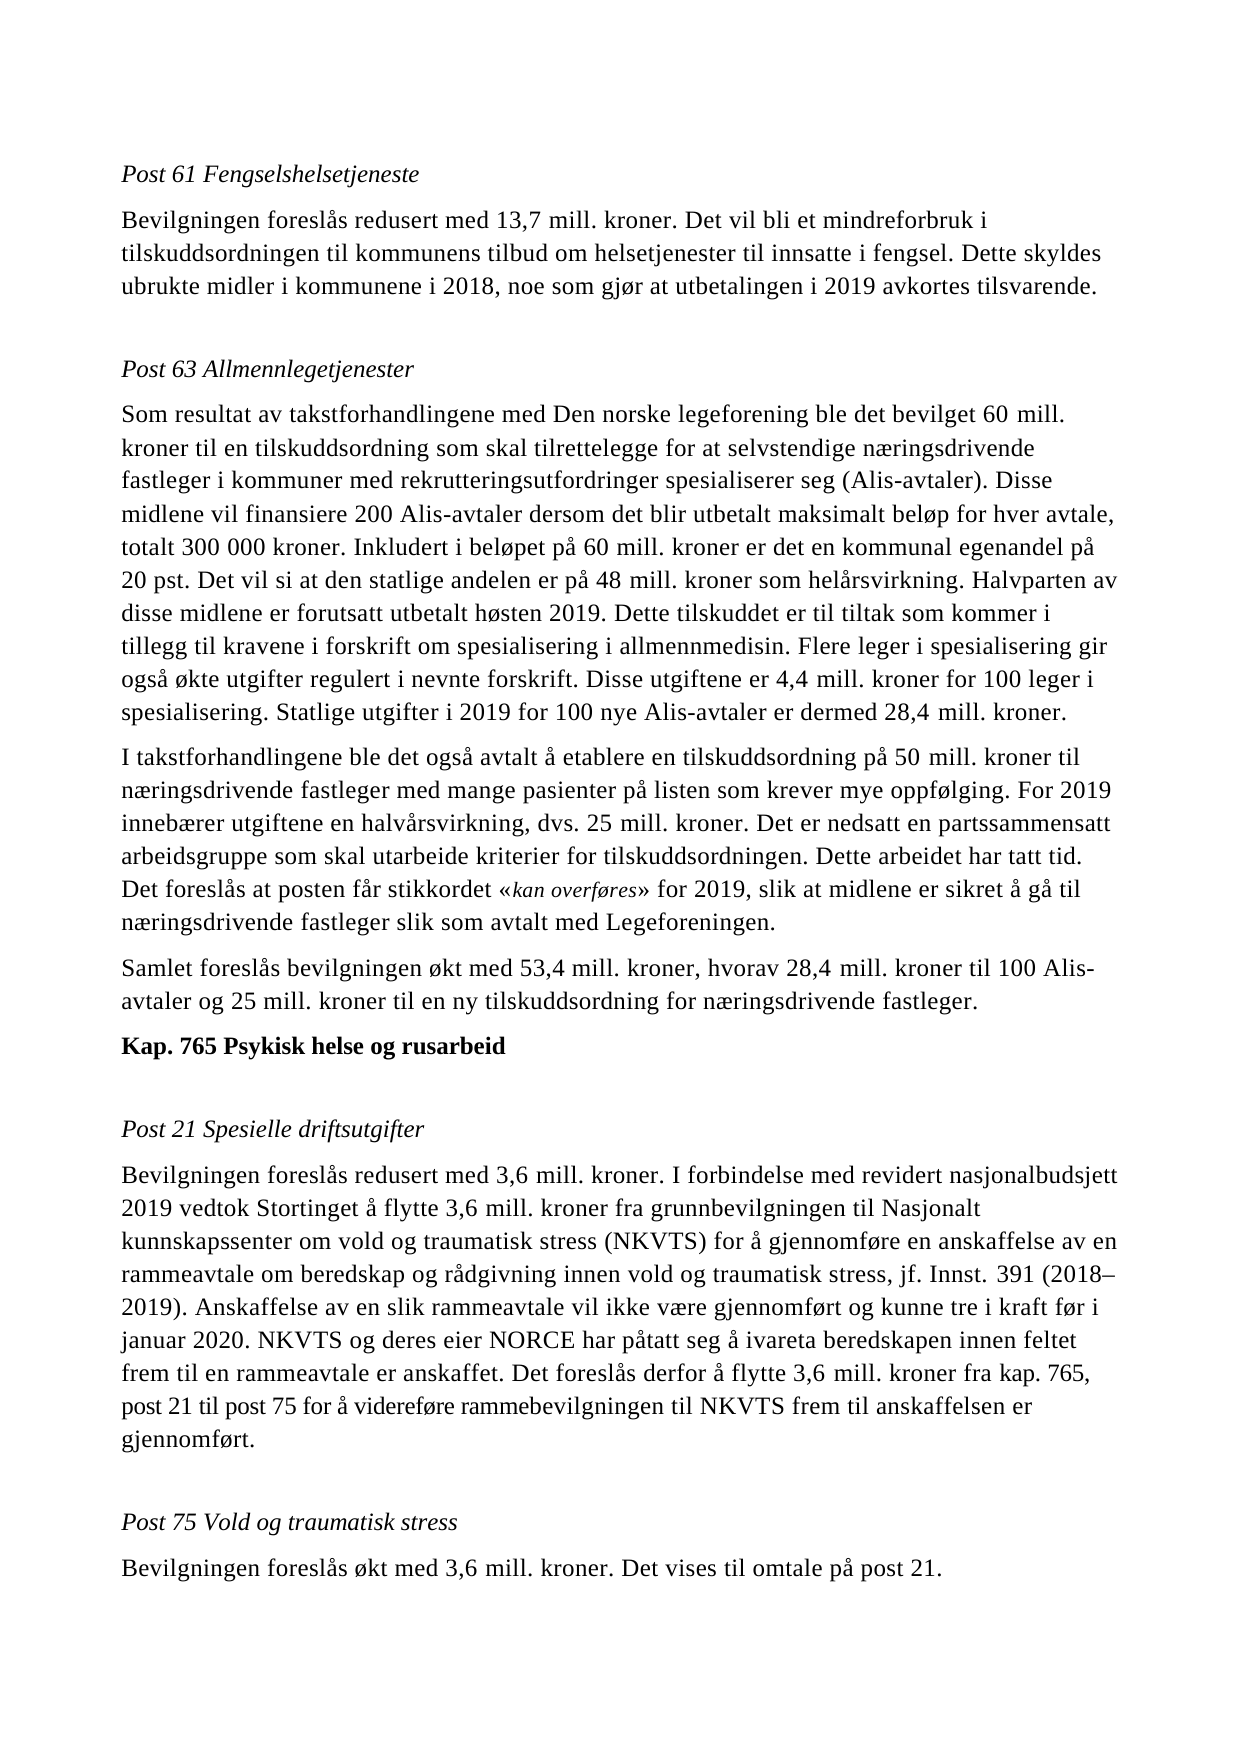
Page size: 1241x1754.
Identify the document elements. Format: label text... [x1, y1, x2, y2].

text Post 63 Allmennlegetjenester [121, 354, 1119, 383]
text Kap. 765 Psykisk helse og rusarbeid [121, 1031, 1119, 1060]
text Bevilgningen foreslås økt med 3,6 mill. kroner. Det vises til omtale på post 21. [121, 1553, 1119, 1581]
text Bevilgningen foreslås redusert med 3,6 mill. kroner. I forbindelse med revidert nasjonalbudsjett 2019 vedtok Stortinget å flytte 3,6 mill. kroner fra grunnbevilgningen til Nasjonalt kunnskapssenter om vold og traumatisk stress (NKVTS) for å gjennomføre en anskaffelse av en rammeavtale om beredskap og rådgivning innen vold og traumatisk stress, jf. Innst. 391 (2018–2019). Anskaffelse av en slik rammeavtale vil ikke være gjennomført og kunne tre i kraft før i januar 2020. NKVTS og deres eier NORCE har påtatt seg å ivareta beredskapen innen feltet frem til en rammeavtale er anskaffet. Det foreslås derfor å flytte 3,6 mill. kroner fra kap. 765, post 21 til post 75 for å videreføre rammebevilgningen til NKVTS frem til anskaffelsen er gjennomført. [121, 1160, 1119, 1453]
text Samlet foreslås bevilgningen økt med 53,4 mill. kroner, hvorav 28,4 mill. kroner til 100 Alis-avtaler og 25 mill. kroner til en ny tilskuddsordning for næringsdrivende fastleger. [121, 953, 1119, 1015]
text Post 61 Fengselshelsetjeneste [121, 159, 1119, 188]
text Som resultat av takstforhandlingene med Den norske legeforening ble det bevilget 60 mill. kroner til en tilskuddsordning som skal tilrettelegge for at selvstendige næringsdrivende fastleger i kommuner med rekrutteringsutfordringer spesialiserer seg (Alis-avtaler). Disse midlene vil finansiere 200 Alis-avtaler dersom det blir utbetalt maksimalt beløp for hver avtale, totalt 300 000 kroner. Inkludert i beløpet på 60 mill. kroner er det en kommunal egenandel på 20 pst. Det vil si at den statlige andelen er på 48 mill. kroner som helårsvirkning. Halvparten av disse midlene er forutsatt utbetalt høsten 2019. Dette tilskuddet er til tiltak som kommer i tillegg til kravene i forskrift om spesialisering i allmennmedisin. Flere leger i spesialisering gir også økte utgifter regulert i nevnte forskrift. Disse utgiftene er 4,4 mill. kroner for 100 leger i spesialisering. Statlige utgifter i 2019 for 100 nye Alis-avtaler er dermed 28,4 mill. kroner. [121, 399, 1119, 726]
text I takstforhandlingene ble det også avtalt å etablere en tilskuddsordning på 50 mill. kroner til næringsdrivende fastleger med mange pasienter på listen som krever mye oppfølging. For 2019 innebærer utgiftene en halvårsvirkning, dvs. 25 mill. kroner. Det er nedsatt en partssammensatt arbeidsgruppe som skal utarbeide kriterier for tilskuddsordningen. Dette arbeidet har tatt tid. Det foreslås at posten får stikkordet «kan overføres» for 2019, slik at midlene er sikret å gå til næringsdrivende fastleger slik som avtalt med Legeforeningen. [121, 742, 1119, 936]
text Bevilgningen foreslås redusert med 13,7 mill. kroner. Det vil bli et mindreforbruk i tilskuddsordningen til kommunens tilbud om helsetjenester til innsatte i fengsel. Dette skyldes ubrukte midler i kommunene i 2018, noe som gjør at utbetalingen i 2019 avkortes tilsvarende. [121, 205, 1119, 300]
text Post 75 Vold og traumatisk stress [121, 1507, 1119, 1536]
text Post 21 Spesielle driftsutgifter [121, 1114, 1119, 1143]
